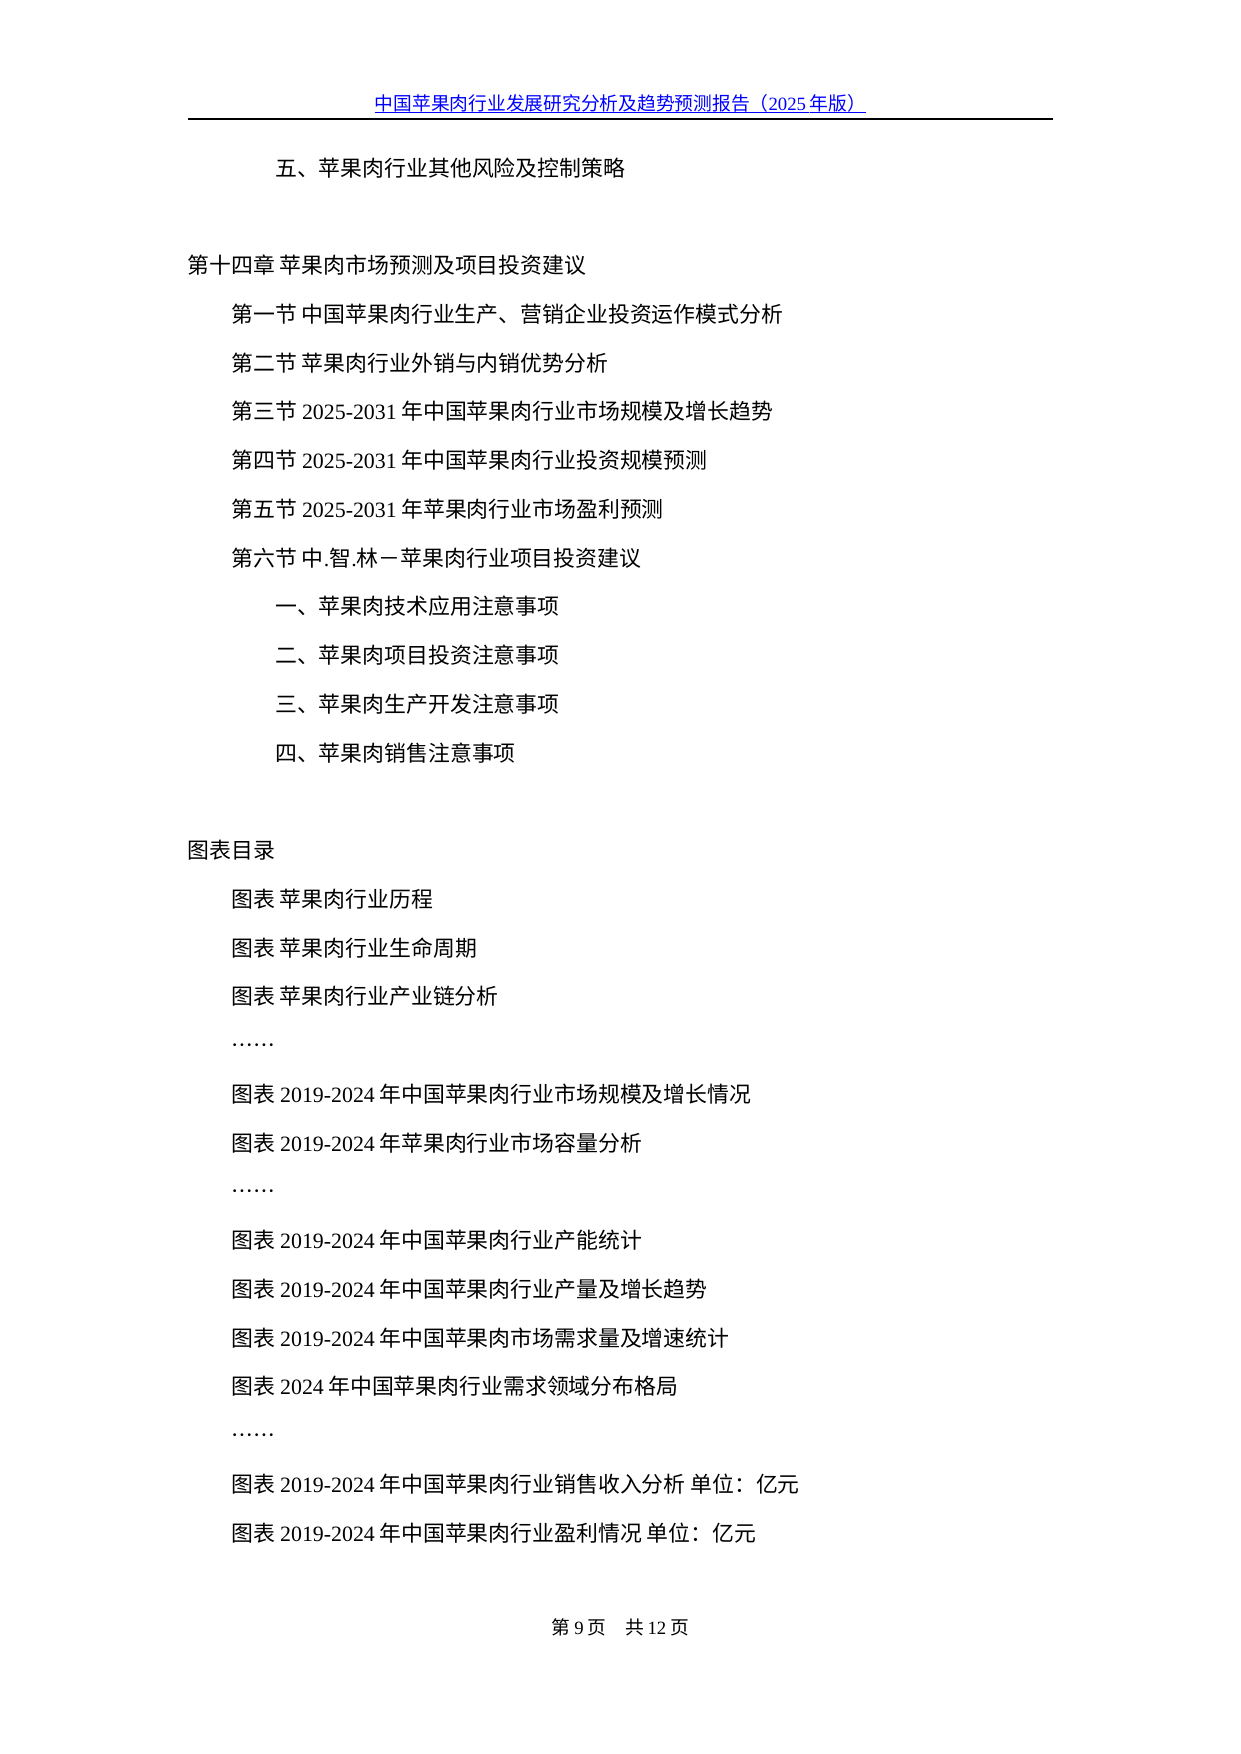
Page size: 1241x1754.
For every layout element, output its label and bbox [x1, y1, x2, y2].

text [187, 150, 1053, 1548]
